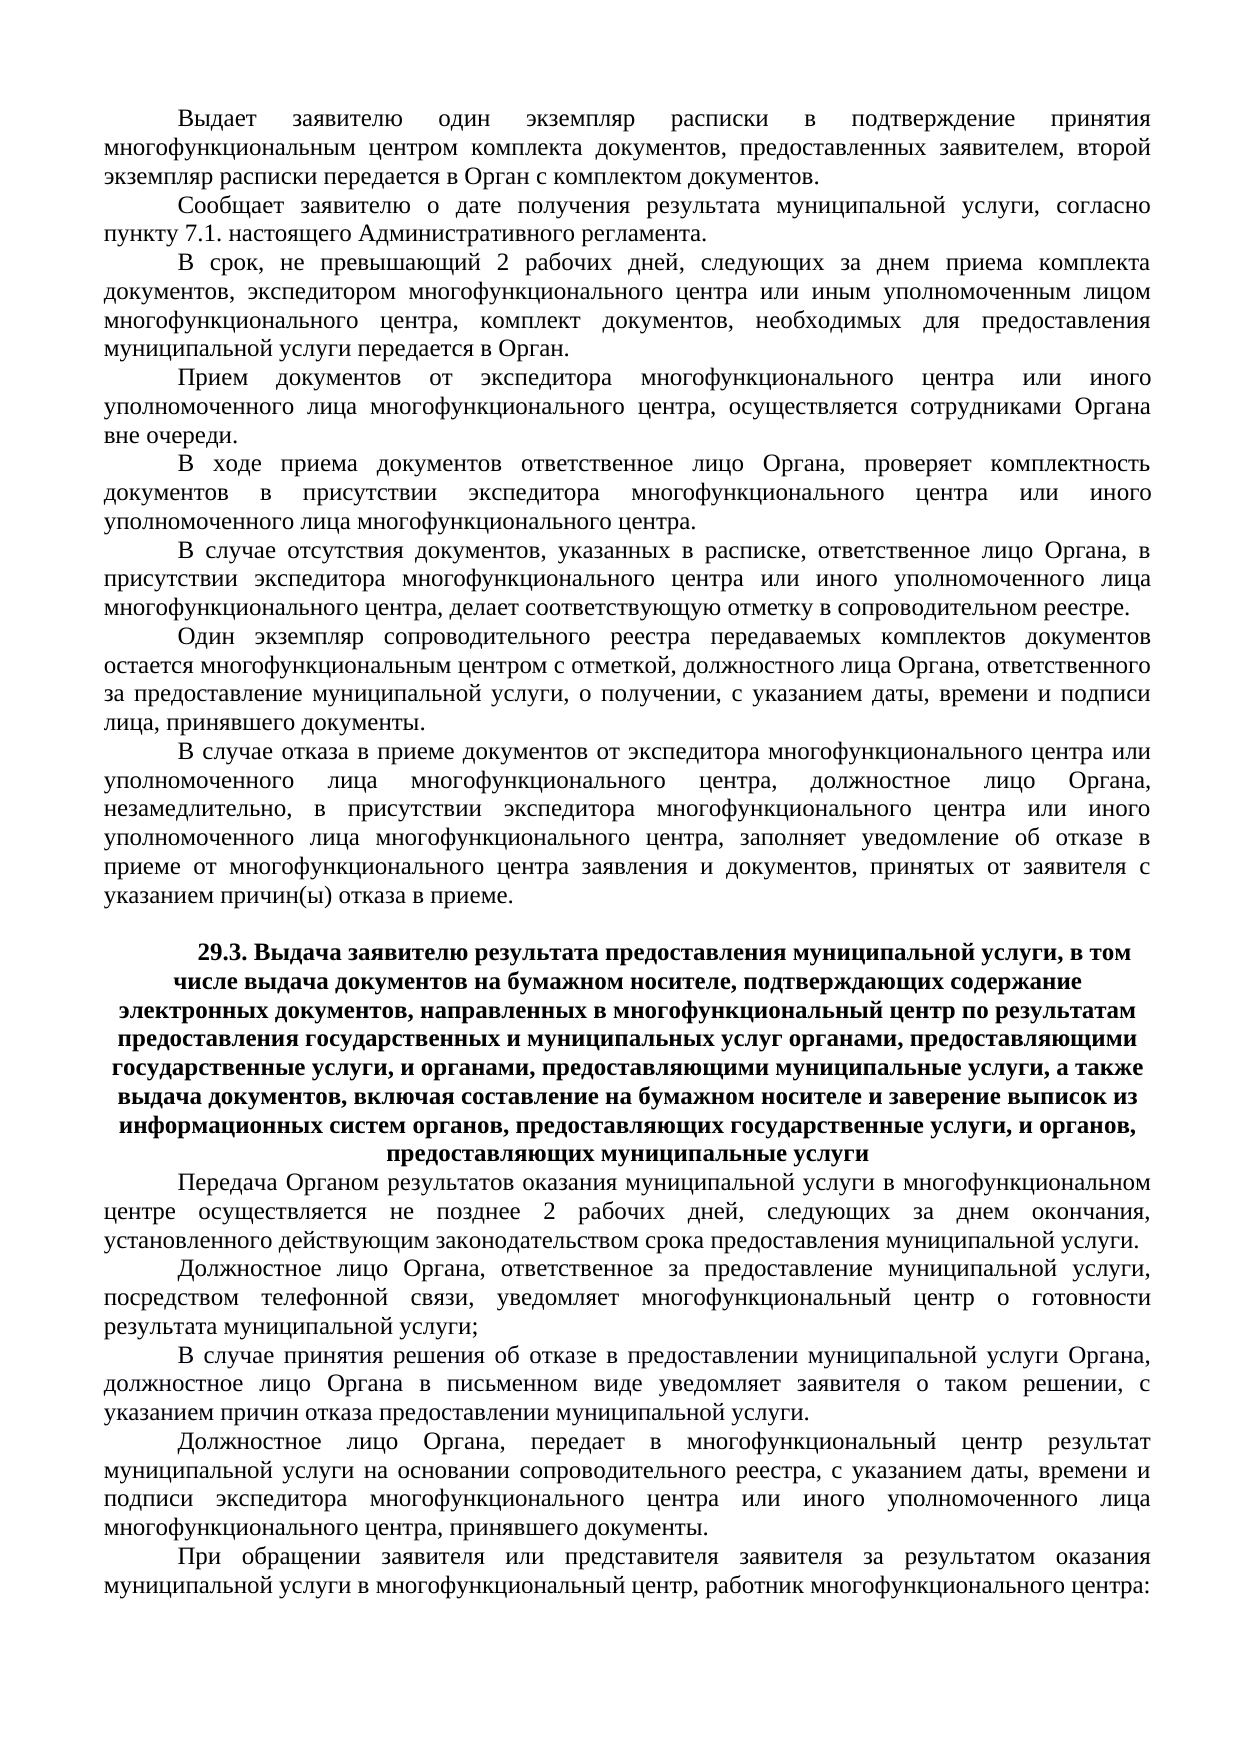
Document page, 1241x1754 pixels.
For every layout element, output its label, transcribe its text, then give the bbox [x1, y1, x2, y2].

text 29.3. Выдача заявителю результата предоставления муниципальной услуги, в том числе выдача документов на бумажном носителе, подтверждающих содержание электронных документов, направленных в многофункциональный центр по результатам предоставления государственных и муниципальных услуг органами, предоставляющими государственные услуги, и органами, предоставляющими муниципальные услуги, а также выдача документов, включая составление на бумажном носителе и заверение выписок из информационных систем органов, предоставляющих государственные услуги, и органов, предоставляющих муниципальные услуги [103, 937, 1152, 1167]
text В случае отсутствия документов, указанных в расписке, ответственное лицо Органа, в присутствии экспедитора многофункционального центра или иного уполномоченного лица многофункционального центра, делает соответствующую отметку в сопроводительном реестре. [103, 535, 1152, 621]
text Прием документов от экспедитора многофункционального центра или иного уполномоченного лица многофункционального центра, осуществляется сотрудниками Органа вне очереди. [103, 362, 1152, 448]
text В ходе приема документов ответственное лицо Органа, проверяет комплектность документов в присутствии экспедитора многофункционального центра или иного уполномоченного лица многофункционального центра. [103, 448, 1152, 535]
text Один экземпляр сопроводительного реестра передаваемых комплектов документов остается многофункциональным центром с отметкой, должностного лица Органа, ответственного за предоставление муниципальной услуги, о получении, с указанием даты, времени и подписи лица, принявшего документы. [103, 621, 1152, 736]
text В срок, не превышающий 2 рабочих дней, следующих за днем приема комплекта документов, экспедитором многофункционального центра или иным уполномоченным лицом многофункционального центра, комплект документов, необходимых для предоставления муниципальной услуги передается в Орган. [103, 247, 1152, 362]
text Должностное лицо Органа, ответственное за предоставление муниципальной услуги, посредством телефонной связи, уведомляет многофункциональный центр о готовности результата муниципальной услуги; [103, 1253, 1152, 1340]
text При обращении заявителя или представителя заявителя за результатом оказания муниципальной услуги в многофункциональный центр, работник многофункционального центра: [103, 1541, 1152, 1598]
text В случае отказа в приеме документов от экспедитора многофункционального центра или уполномоченного лица многофункционального центра, должностное лицо Органа, незамедлительно, в присутствии экспедитора многофункционального центра или иного уполномоченного лица многофункционального центра, заполняет уведомление об отказе в приеме от многофункционального центра заявления и документов, принятых от заявителя с указанием причин(ы) отказа в приеме. [103, 736, 1152, 908]
text Должностное лицо Органа, передает в многофункциональный центр результат муниципальной услуги на основании сопроводительного реестра, с указанием даты, времени и подписи экспедитора многофункционального центра или иного уполномоченного лица многофункционального центра, принявшего документы. [103, 1426, 1152, 1541]
text Передача Органом результатов оказания муниципальной услуги в многофункциональном центре осуществляется не позднее 2 рабочих дней, следующих за днем окончания, установленного действующим законодательством срока предоставления муниципальной услуги. [103, 1167, 1152, 1253]
text Выдает заявителю один экземпляр расписки в подтверждение принятия многофункциональным центром комплекта документов, предоставленных заявителем, второй экземпляр расписки передается в Орган с комплектом документов. [103, 103, 1152, 190]
text В случае принятия решения об отказе в предоставлении муниципальной услуги Органа, должностное лицо Органа в письменном виде уведомляет заявителя о таком решении, с указанием причин отказа предоставлении муниципальной услуги. [103, 1340, 1152, 1426]
text Сообщает заявителю о дате получения результата муниципальной услуги, согласно пункту 7.1. настоящего Административного регламента. [103, 190, 1152, 247]
